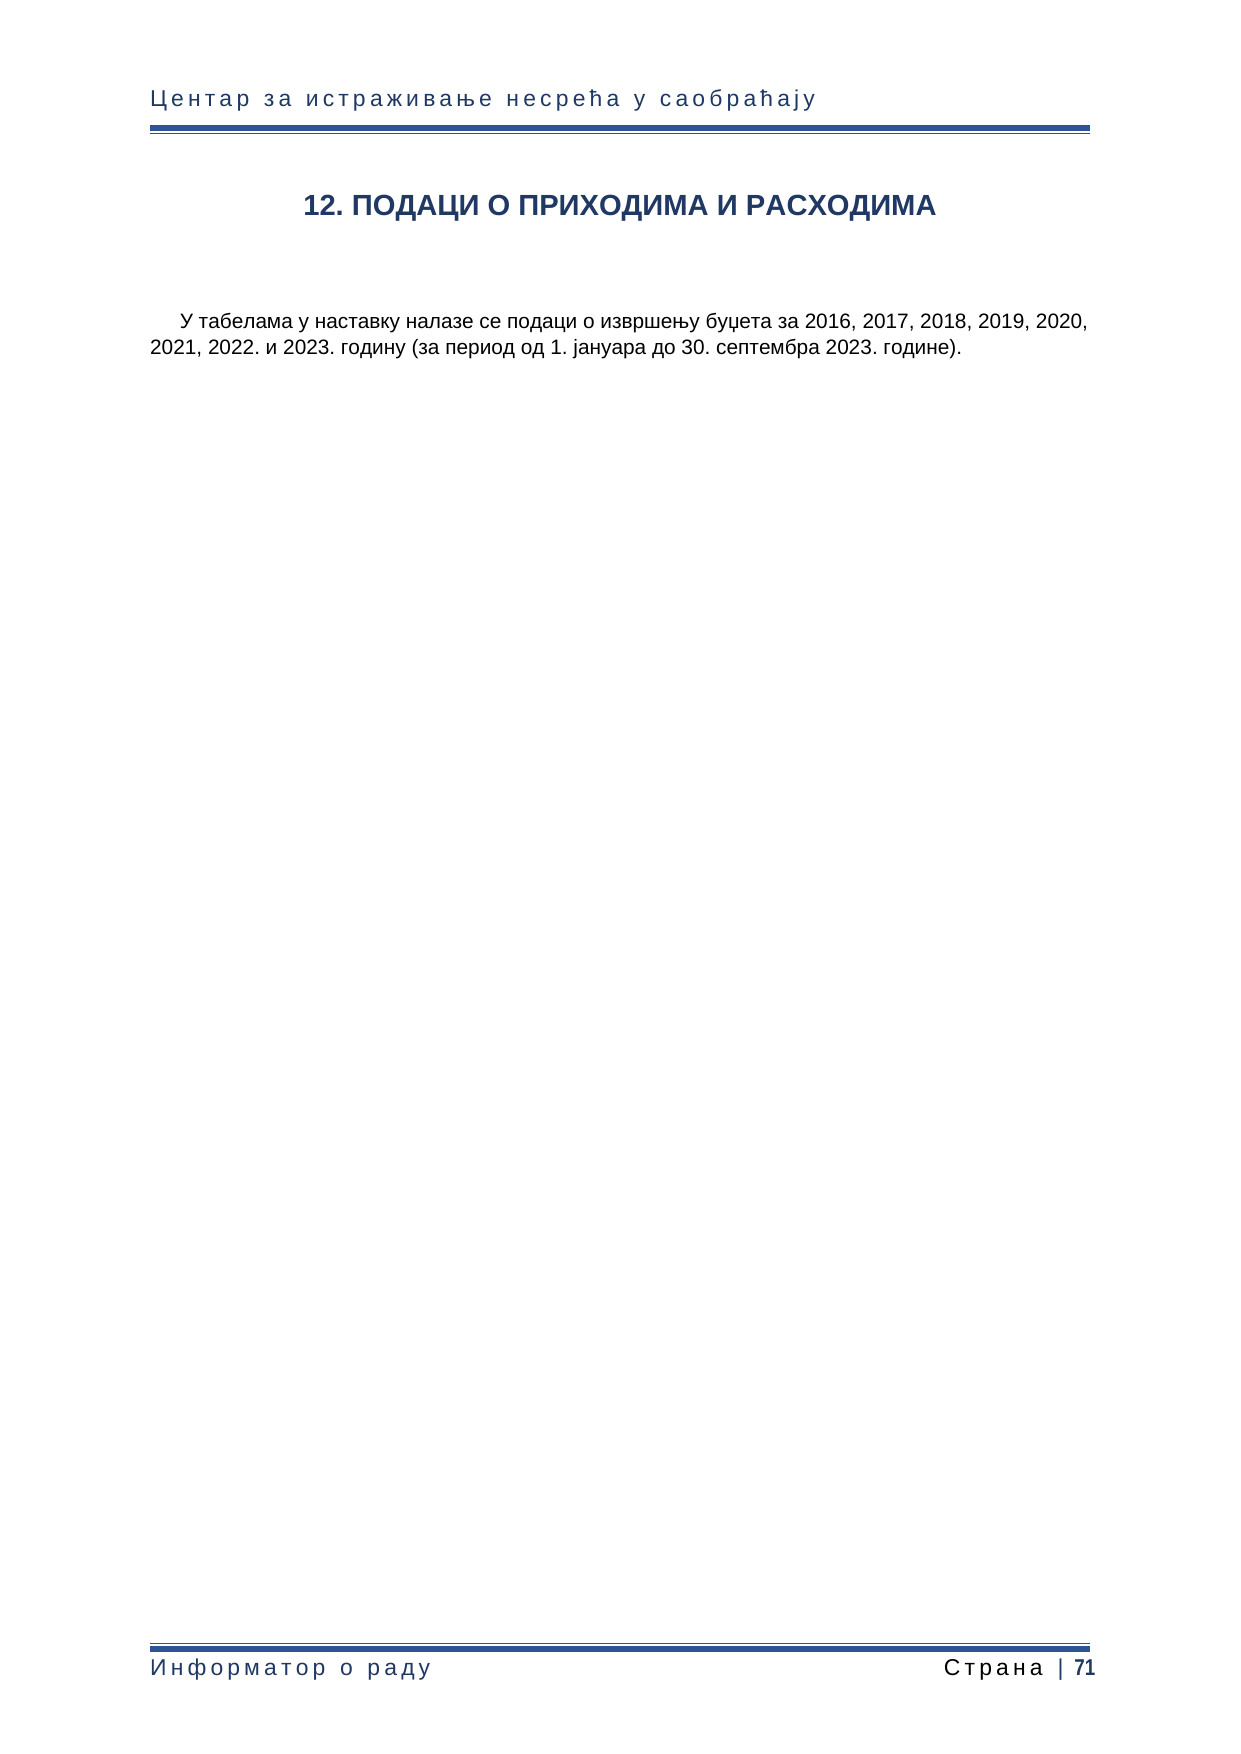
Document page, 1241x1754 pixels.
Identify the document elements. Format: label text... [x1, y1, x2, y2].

text У табелама у наставку налазе се подаци о извршењу буџета за 2016, 2017, 2018, 2019, 2020, 2021, 2022. и 2023. годину (за период од 1. јануара до 30. септембра 2023. године). [150, 309, 1090, 359]
subtitle 12. ПОДАЦИ О ПРИХОДИМА И РАСХОДИМА [150, 188, 1090, 221]
